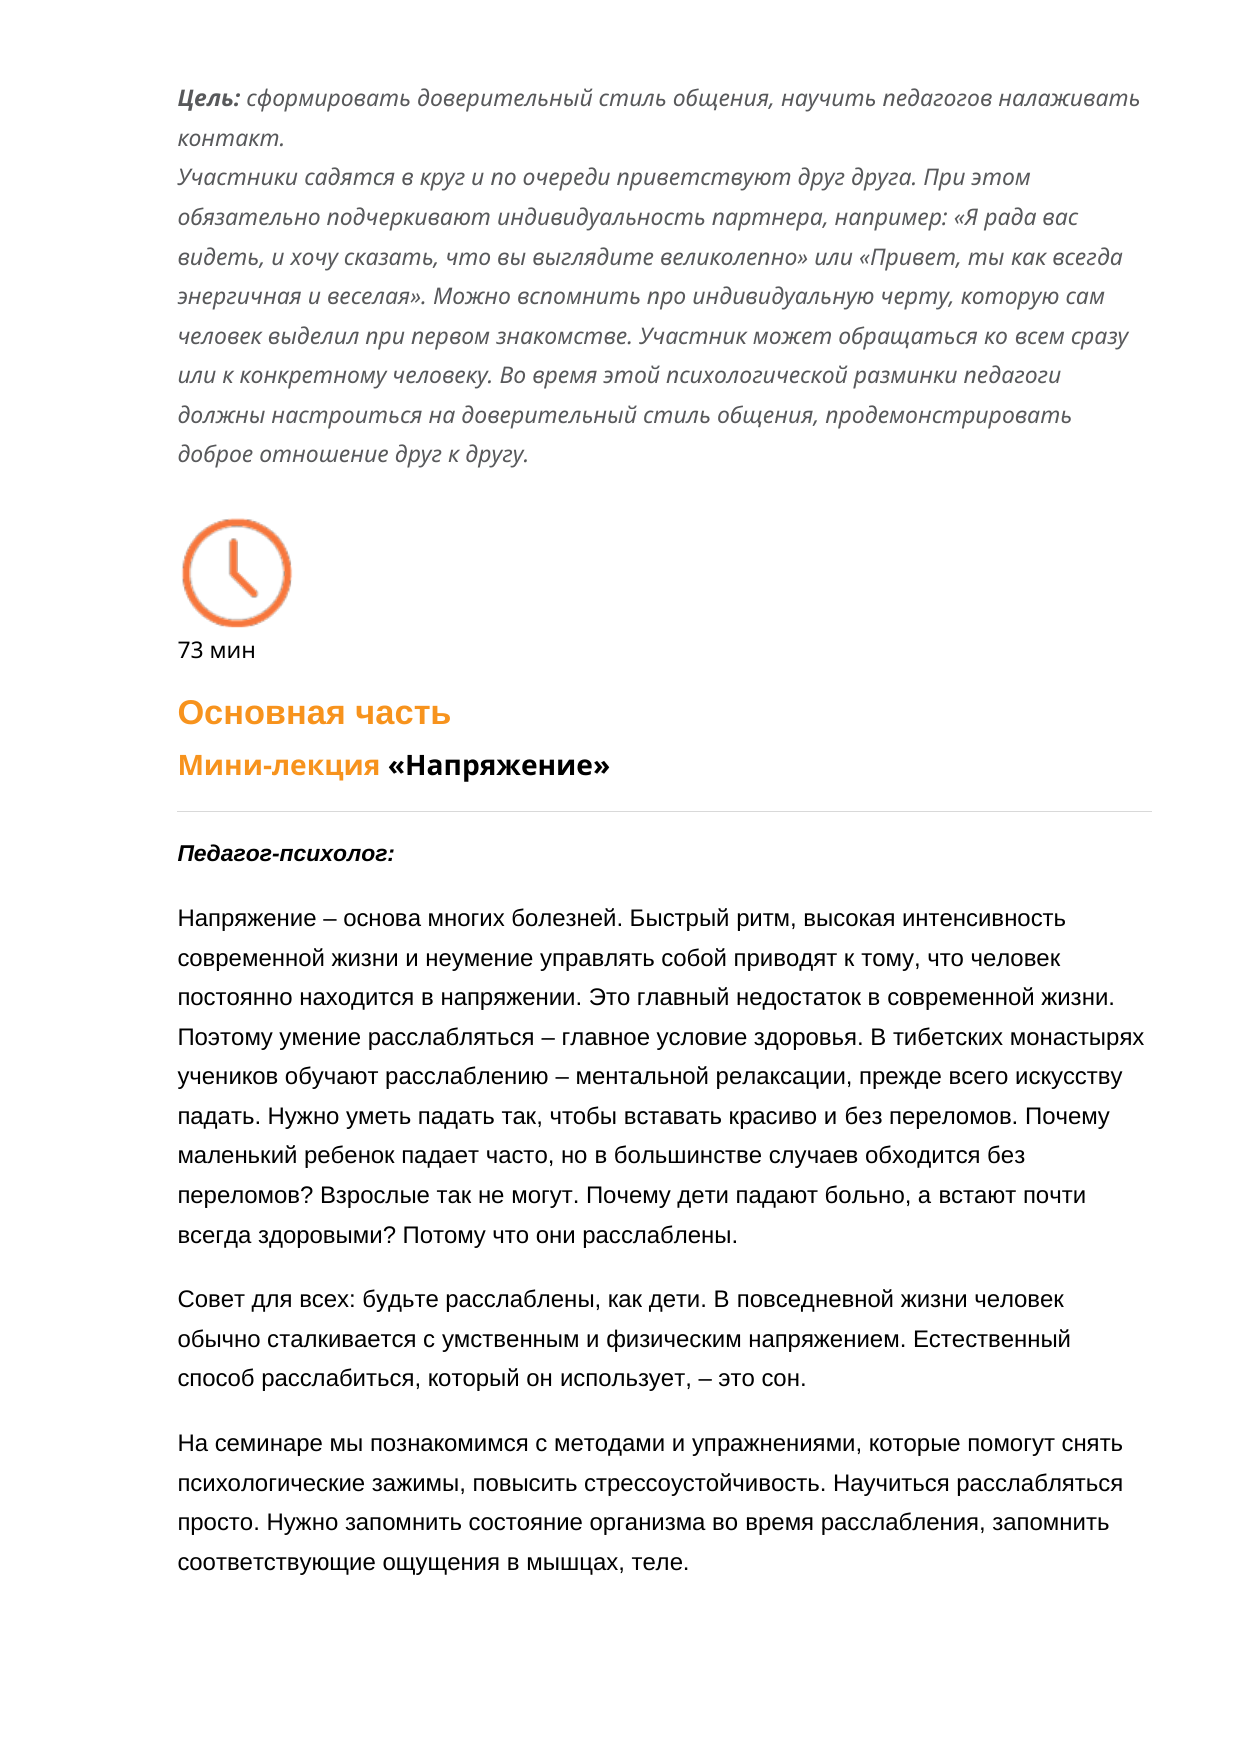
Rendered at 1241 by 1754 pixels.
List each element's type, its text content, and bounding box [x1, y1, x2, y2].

text Совет для всех: будьте расслаблены, как дети. В повседневной жизни человек обычно сталкивается с умственным и физическим напряжением. Естественный способ расслабиться, который он использует, – это сон. [177, 1273, 1152, 1392]
subtitle Основная часть [177, 692, 1152, 731]
subtitle Педагог-психолог: [177, 812, 1152, 866]
picture [177, 509, 302, 634]
text На семинаре мы познакомимся с методами и упражнениями, которые помогут снять психологические зажимы, повысить стрессоустойчивость. Научиться расслабляться просто. Нужно запомнить состояние организма во время расслабления, запомнить соответствующие ощущения в мышцах, теле. [177, 1417, 1152, 1575]
text Цель: сформировать доверительный стиль общения, научить педагогов налаживать контакт. [177, 74, 1152, 153]
text Напряжение – основа многих болезней. Быстрый ритм, высокая интенсивность современной жизни и неумение управлять собой приводят к тому, что человек постоянно находится в напряжении. Это главный недостаток в современной жизни. Поэтому умение расслабляться – главное условие здоровья. В тибетских монастырях учеников обучают расслаблению – ментальной релаксации, прежде всего искусству падать. Нужно уметь падать так, чтобы вставать красиво и без переломов. Почему маленький ребенок падает часто, но в большинстве случаев обходится без переломов? Взрослые так не могут. Почему дети падают больно, а встают почти всегда здоровыми? Потому что они расслаблены. [177, 892, 1152, 1248]
text Участники садятся в круг и по очереди приветствуют друг друга. При этом обязательно подчеркивают индивидуальность партнера, например: «Я рада вас видеть, и хочу сказать, что вы выглядите великолепно» или «Привет, ты как всегда энергичная и веселая». Можно вспомнить про индивидуальную черту, которую сам человек выделил при первом знакомстве. Участник может обращаться ко всем сразу или к конкретному человеку. Во время этой психологической разминки педагоги должны настроиться на доверительный стиль общения, продемонстрировать доброе отношение друг к другу. [177, 153, 1152, 470]
subtitle Мини-лекция «Напряжение» [177, 744, 1152, 784]
text 73 мин [177, 634, 1152, 665]
